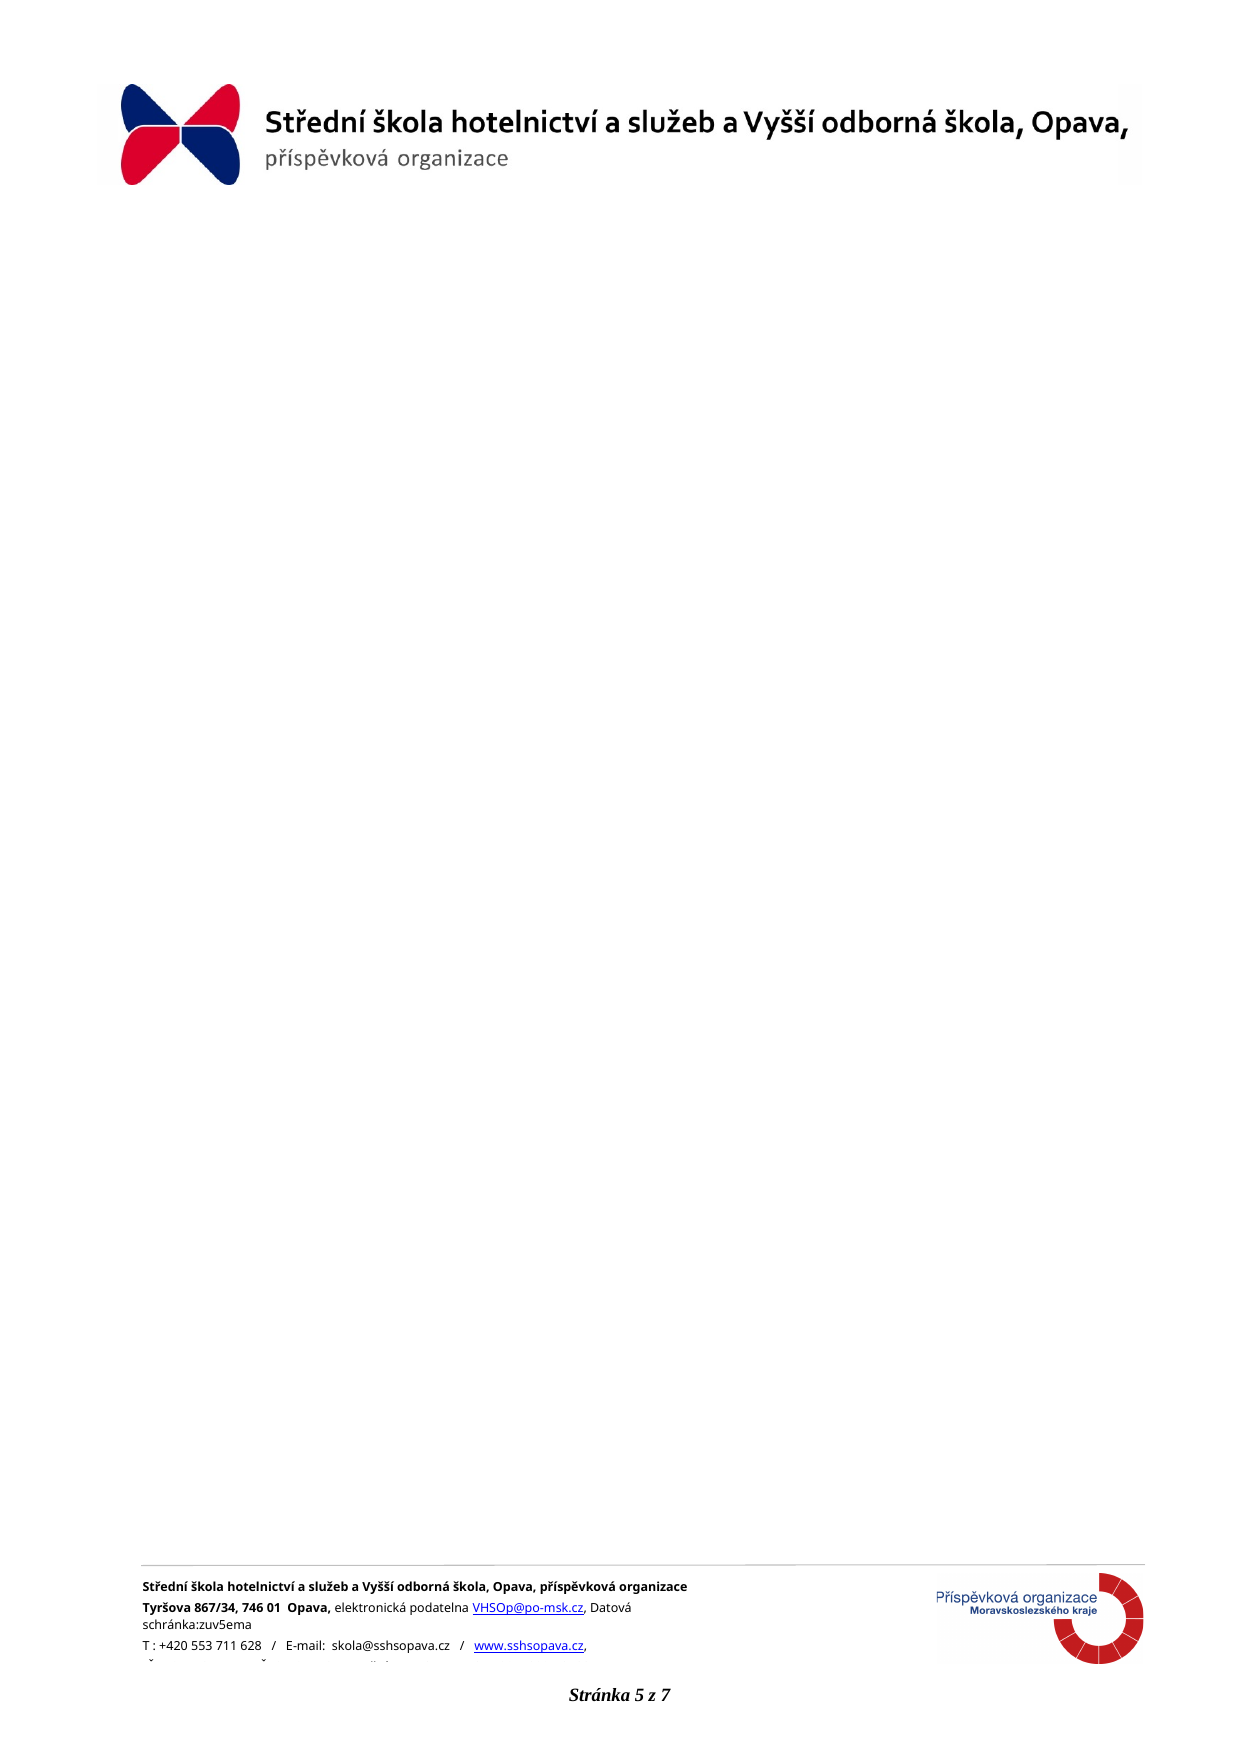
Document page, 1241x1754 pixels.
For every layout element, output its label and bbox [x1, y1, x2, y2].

picture [936, 1573, 1144, 1664]
picture [96, 84, 1143, 185]
